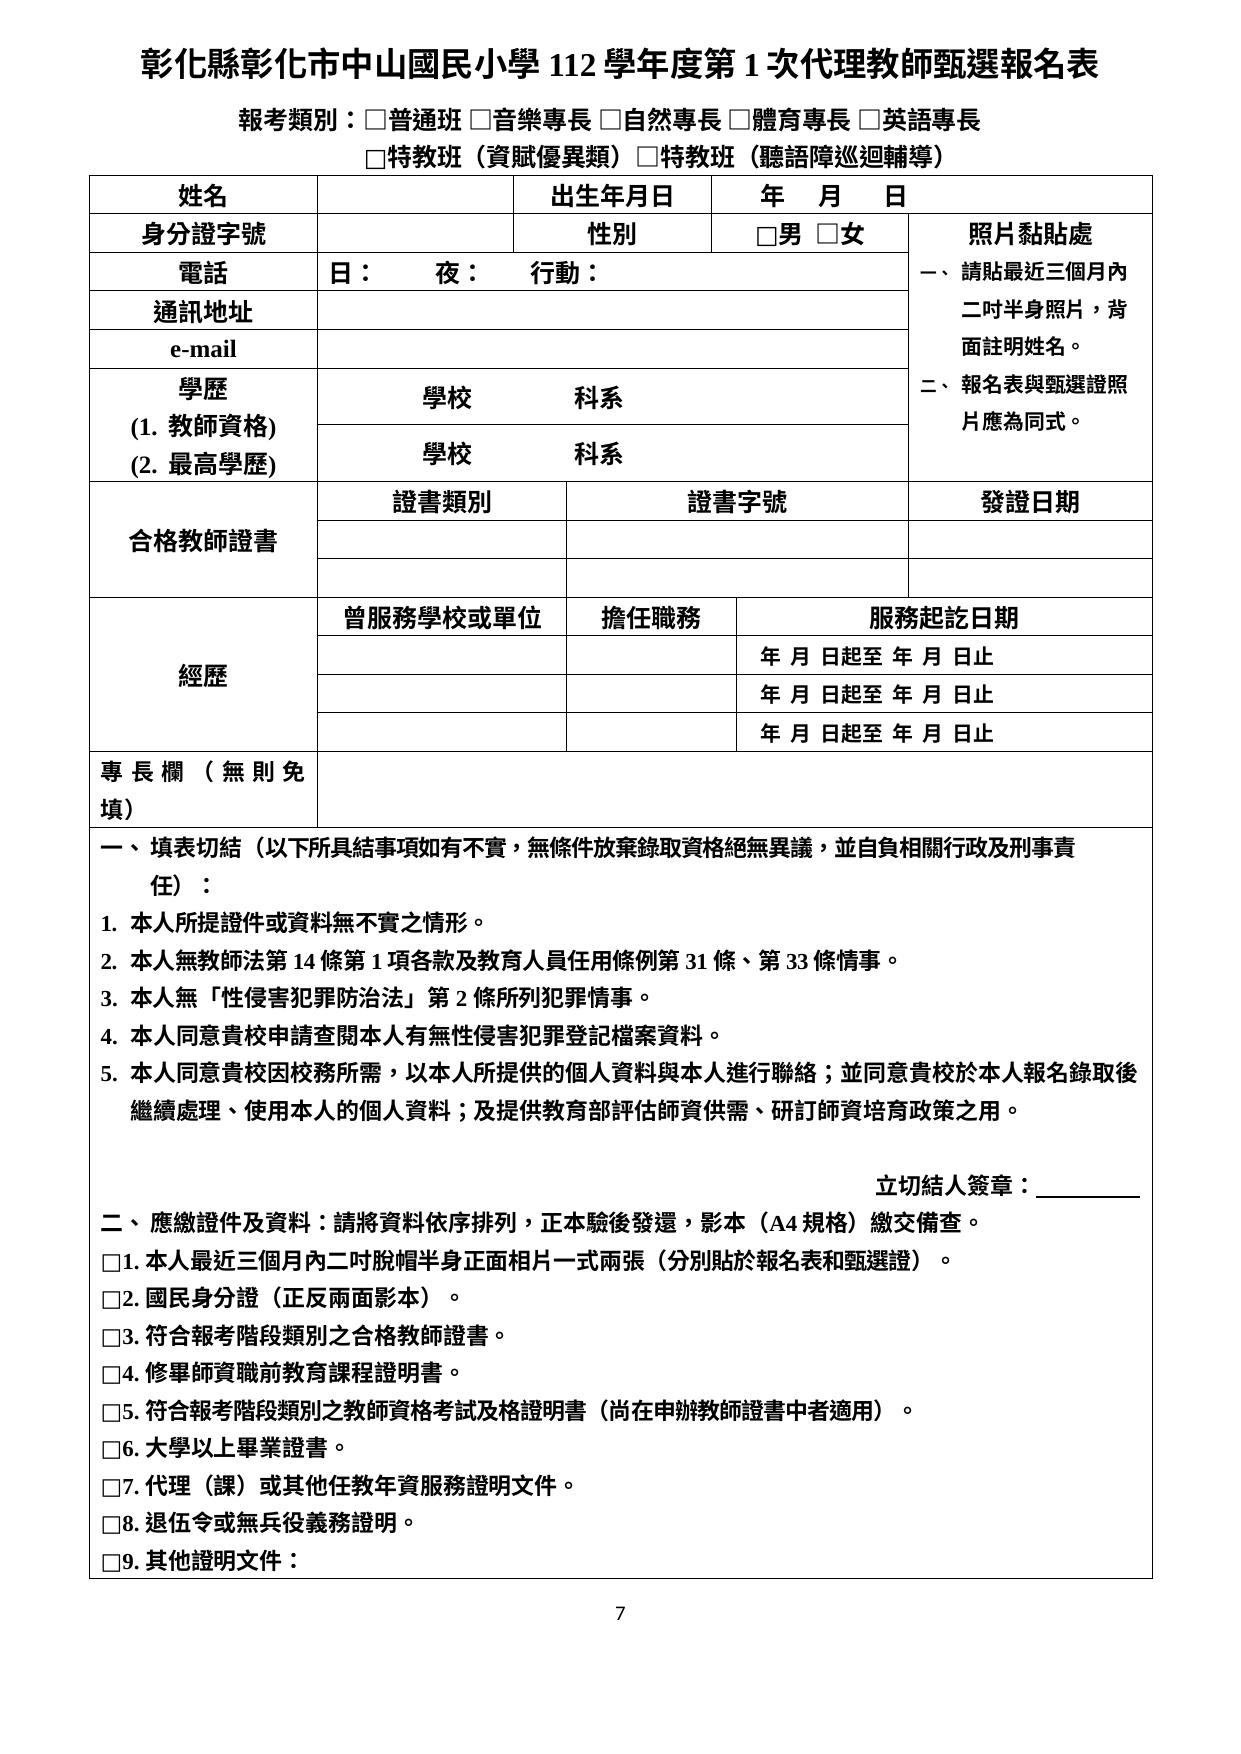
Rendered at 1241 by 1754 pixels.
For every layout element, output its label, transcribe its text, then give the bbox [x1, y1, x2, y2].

table_cell [318, 636, 566, 674]
table_cell 證書類別 [318, 482, 566, 519]
table_cell 日： 夜： 行動： [318, 253, 908, 290]
table_cell [567, 675, 736, 712]
table_cell [567, 559, 908, 597]
table_cell 填表切結（以下所具結事項如有不實，無條件放棄錄取資格絕無異議，並自負相關行政及刑事責任）： 本人所提證件或資料無不實之情形。 本人無教師法第 14 條第 1 項各款及教育人員任用條例第 31 條、第 33 條情事。 本人無「性侵害犯罪防治法」第 2 條所列犯罪情事。 本人同意貴校申請查閱本人有無性侵害犯罪登記檔案資料。 本人同意貴校因校務所需，以本人所提供的個人資料與本人進行聯絡；並同意貴校於本人報名錄取後繼續處理、使用本人的個人資料；及提供教育部評估師資供需、研訂師資培育政策之用。 立切結人簽章： 應繳證件及資料：請將資料依序排列，正本驗後發還，影本（A4規格）繳交備查。 □1. 本人最近三個月內二吋脫帽半身正面相片一式兩張（分別貼於報名表和甄選證）。 □2. 國民身分證（正反兩面影本）。 □3. 符合報考階段類別之合格教師證書。 □4. 修畢師資職前教育課程證明書。 □5. 符合報考階段類別之教師資格考試及格證明書（尚在申辦教師證書中者適用）。 □6. 大學以上畢業證書。 □7. 代理（課）或其他任教年資服務證明文件。 □8. 退伍令或無兵役義務證明。 □9. 其他證明文件： [90, 828, 1152, 1578]
table_cell 通訊地址 [90, 291, 317, 329]
table_cell □男 □女 [712, 214, 908, 252]
table_cell 合格教師證書 [90, 482, 317, 597]
table_cell 證書字號 [567, 482, 908, 519]
table_cell [318, 214, 513, 252]
table_cell 年 月 日起至 年 月 日止 [737, 713, 1152, 751]
table_cell [567, 636, 736, 674]
text □特教班（資賦優異類）□特教班（聽語障巡迴輔導） [364, 137, 1152, 175]
table_cell 電話 [90, 253, 317, 290]
table_cell [318, 521, 566, 558]
table_cell [318, 713, 566, 751]
table_cell 學歷 教師資格) 最高學歷) [90, 369, 317, 481]
table_header 年 月 日 [712, 176, 1152, 213]
table_cell 學校 科系 [318, 425, 908, 481]
text 報考類別：□普通班 □音樂專長 □自然專長 □體育專長 □英語專長 [239, 100, 1152, 137]
table_header 姓名 [90, 176, 317, 213]
text 彰化縣彰化市中山國民小學 112學年度第1次代理教師甄選報名表 [89, 25, 1152, 100]
table_cell [318, 330, 908, 367]
table_cell 年 月 日起至 年 月 日止 [737, 675, 1152, 712]
table_header 出生年月日 [514, 176, 711, 213]
table_cell 專長欄（無則免填） [90, 752, 317, 827]
table_cell [318, 291, 908, 329]
table_cell 曾服務學校或單位 [318, 598, 566, 635]
table_cell 身分證字號 [90, 214, 317, 252]
table_cell [567, 521, 908, 558]
table_cell [318, 559, 566, 597]
table_cell [909, 521, 1152, 558]
table_cell 發證日期 [909, 482, 1152, 519]
table_cell 經歷 [90, 598, 317, 751]
table_cell 照片黏貼處 請貼最近三個月內二吋半身照片，背面註明姓名。 報名表與甄選證照片應為同式。 [909, 214, 1152, 481]
table_cell [567, 713, 736, 751]
table_cell 年 月 日起至 年 月 日止 [737, 636, 1152, 674]
table_cell 擔任職務 [567, 598, 736, 635]
table_header [318, 176, 513, 213]
table_cell 學校 科系 [318, 369, 908, 424]
table_cell [318, 675, 566, 712]
table_cell e-mail [90, 330, 317, 367]
table_cell 性別 [514, 214, 711, 252]
table_cell [318, 752, 1152, 827]
table_cell 服務起訖日期 [737, 598, 1152, 635]
table_cell [909, 559, 1152, 597]
